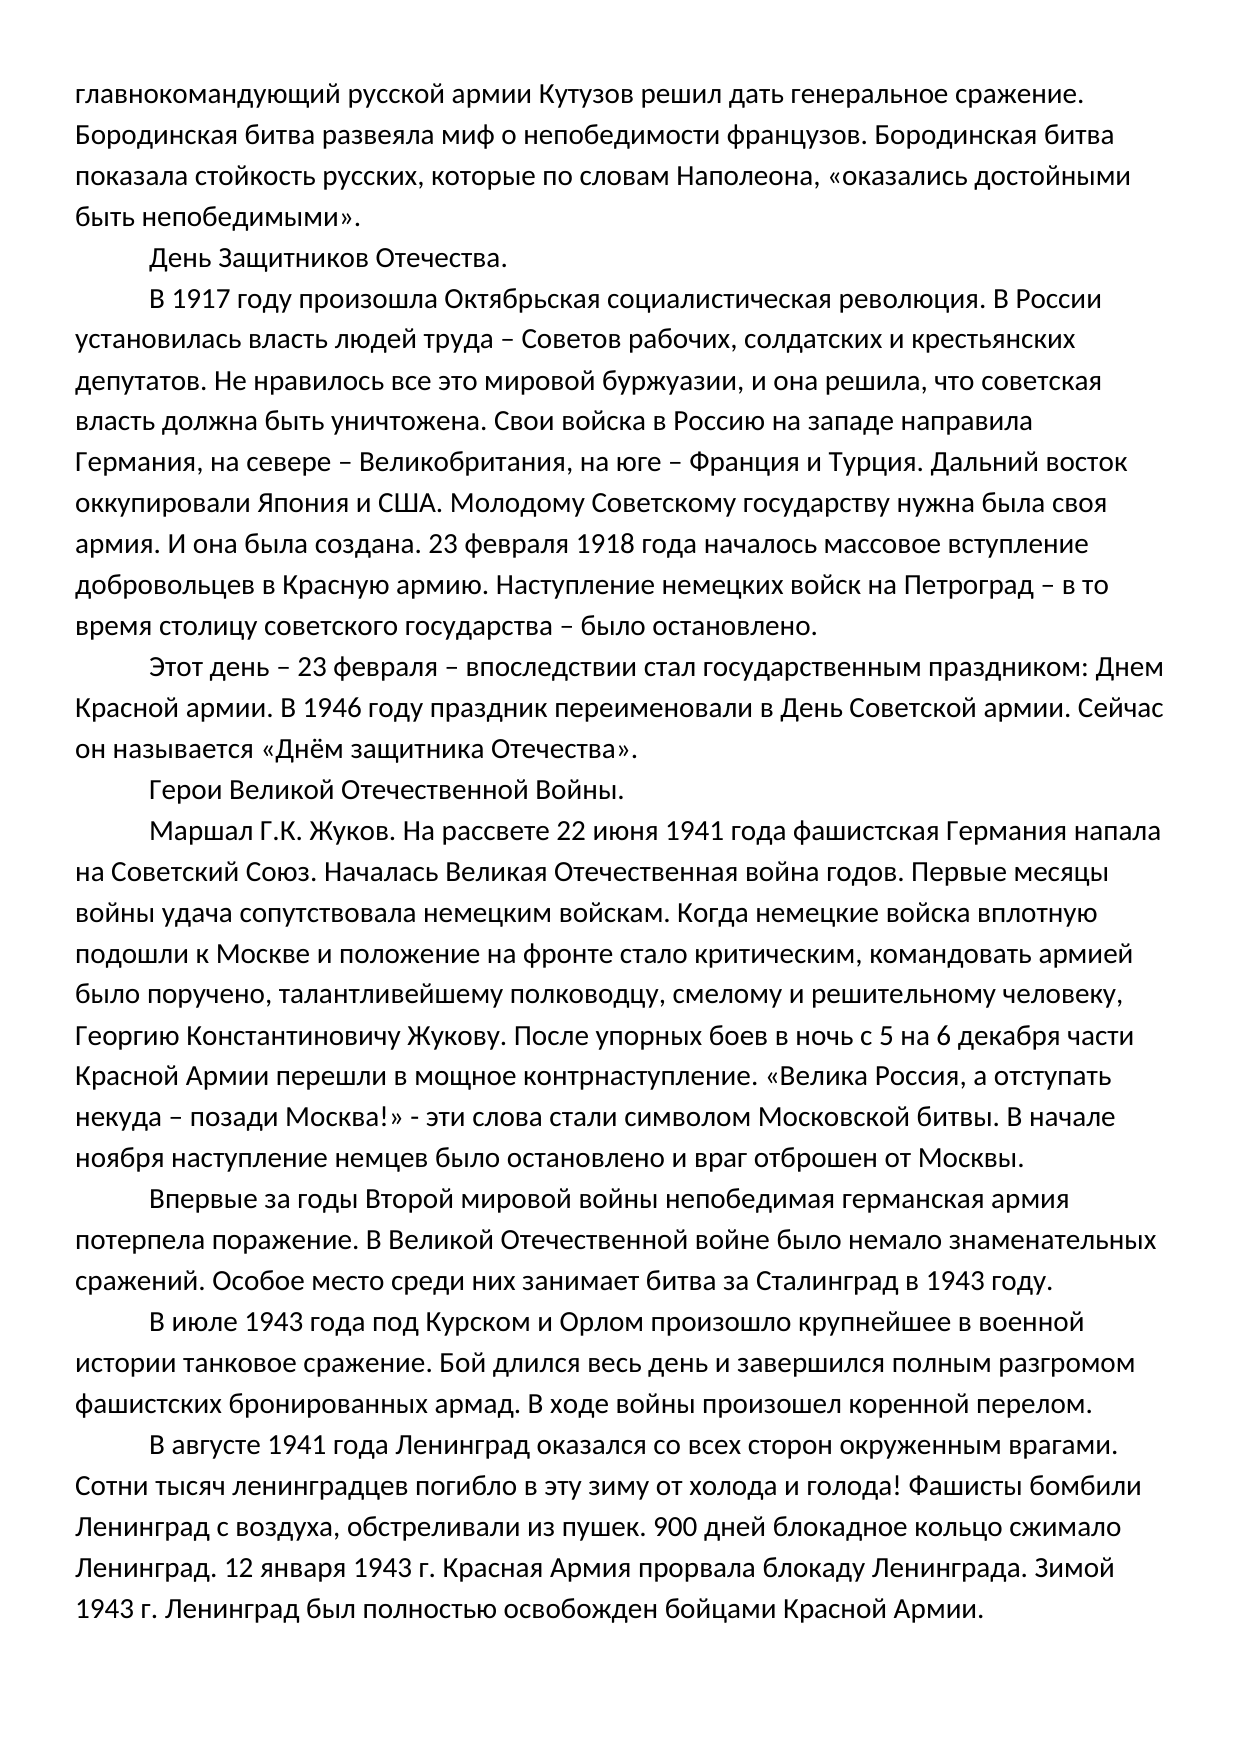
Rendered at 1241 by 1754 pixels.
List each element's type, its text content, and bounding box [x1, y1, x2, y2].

text В августе 1941 года Ленинград оказался со всех сторон окруженным врагами. Сотни тысяч ленинградцев погибло в эту зиму от холода и голода! Фашисты бомбили Ленинград с воздуха, обстреливали из пушек. 900 дней блокадное кольцо сжимало Ленинград. 12 января 1943 г. Красная Армия прорвала блокаду Ленинграда. Зимой 1943 г. Ленинград был полностью освобожден бойцами Красной Армии. [75, 1426, 1165, 1625]
text День Защитников Отечества. [75, 239, 1165, 274]
text Герои Великой Отечественной Войны. [75, 771, 1165, 807]
text Впервые за годы Второй мировой войны непобедимая германская армия потерпела поражение. В Великой Отечественной войне было немало знаменательных сражений. Особое место среди них занимает битва за Сталинград в 1943 году. [75, 1180, 1165, 1298]
text Этот день – 23 февраля – впоследствии стал государственным праздником: Днем Красной армии. В 1946 году праздник переименовали в День Советской армии. Сейчас он называется «Днём защитника Отечества». [75, 648, 1165, 766]
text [75, 75, 1165, 233]
text В июле 1943 года под Курском и Орлом произошло крупнейшее в военной истории танковое сражение. Бой длился весь день и завершился полным разгромом фашистских бронированных армад. В ходе войны произошел коренной перелом. [75, 1303, 1165, 1421]
text В 1917 году произошла Октябрьская социалистическая революция. В России установилась власть людей труда – Советов рабочих, солдатских и крестьянских депутатов. Не нравилось все это мировой буржуазии, и она решила, что советская власть должна быть уничтожена. Свои войска в Россию на западе направила Германия, на севере – Великобритания, на юге – Франция и Турция. Дальний восток оккупировали Япония и США. Молодому Советскому государству нужна была своя армия. И она была создана. 23 февраля 1918 года началось массовое вступление добровольцев в Красную армию. Наступление немецких войск на Петроград – в то время столицу советского государства – было остановлено. [75, 280, 1165, 643]
text Маршал Г.К. Жуков. На рассвете 22 июня 1941 года фашистская Германия напала на Советский Союз. Началась Великая Отечественная война годов. Первые месяцы войны удача сопутствовала немецким войскам. Когда немецкие войска вплотную подошли к Москве и положение на фронте стало критическим, командовать армией было поручено, талантливейшему полководцу, смелому и решительному человеку, Георгию Константиновичу Жукову. После упорных боев в ночь с 5 на 6 декабря части Красной Армии перешли в мощное контрнаступление. «Велика Россия, а отступать некуда – позади Москва!» - эти слова стали символом Московской битвы. В начале ноября наступление немцев было остановлено и враг отброшен от Москвы. [75, 812, 1165, 1175]
